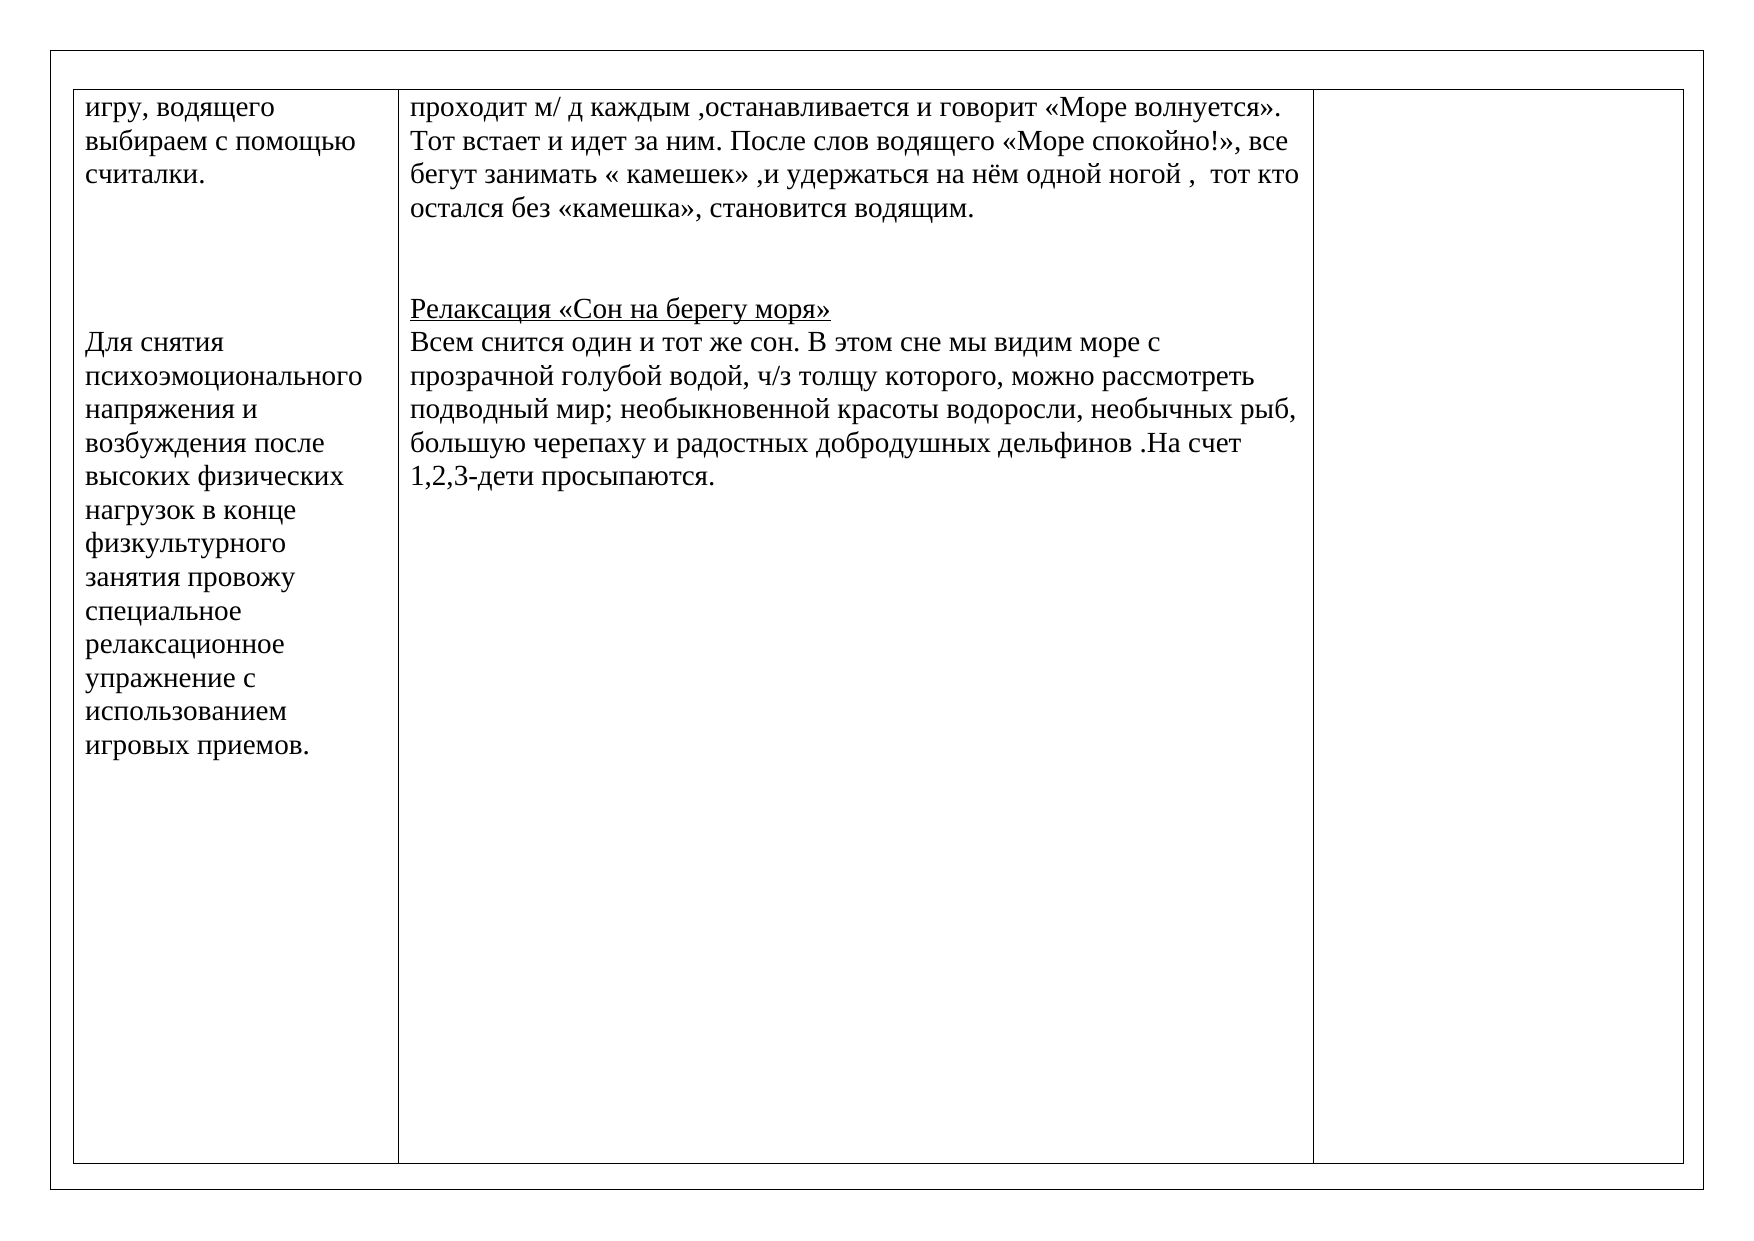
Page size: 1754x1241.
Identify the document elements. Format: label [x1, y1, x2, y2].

table_cell [74, 90, 398, 1163]
table_cell [1314, 90, 1683, 1163]
table_cell [399, 90, 1313, 1163]
